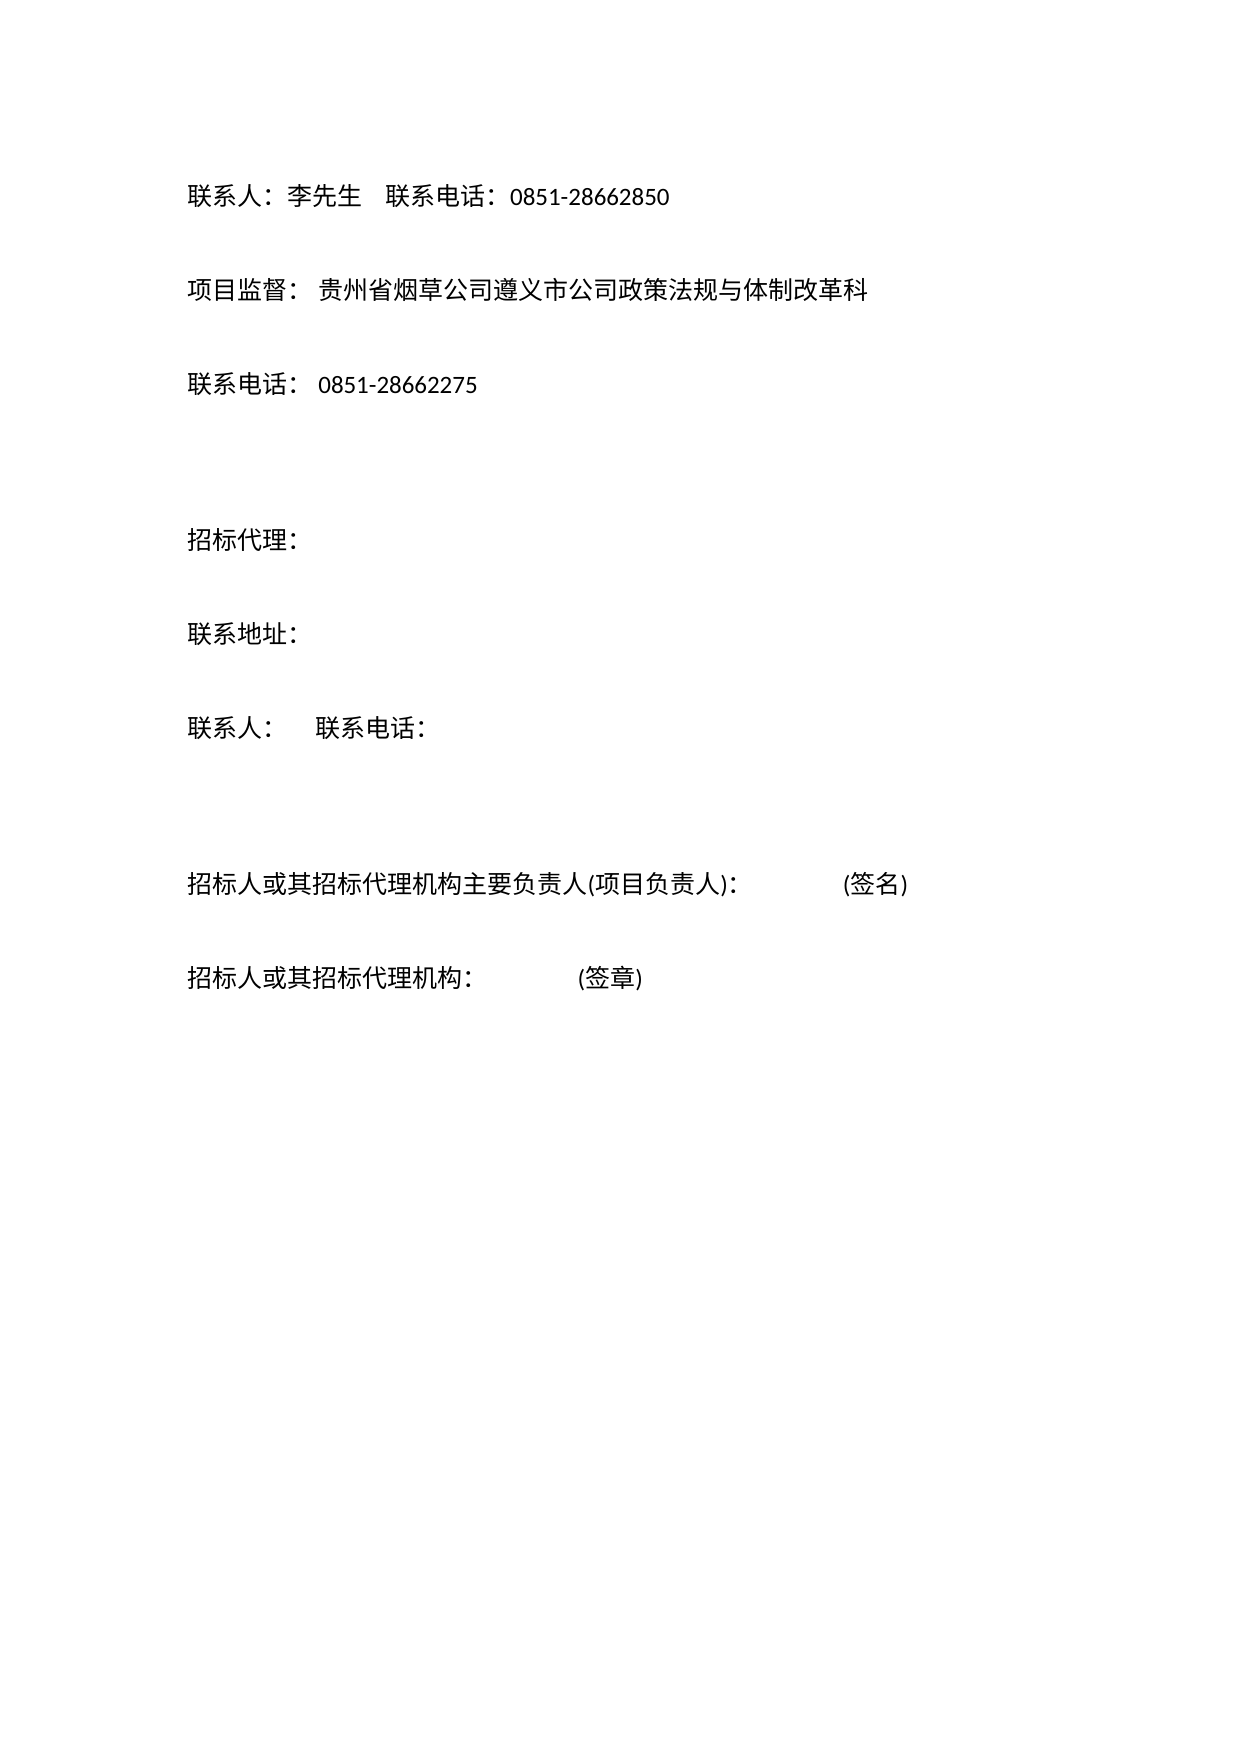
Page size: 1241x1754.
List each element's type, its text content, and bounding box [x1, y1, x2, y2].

text 项目监督： 贵州省烟草公司遵义市公司政策法规与体制改革科 [187, 256, 1053, 321]
text 招标代理： [187, 506, 1053, 571]
text 招标人或其招标代理机构： (签章) [187, 944, 1053, 1009]
text 联系人：李先生 联系电话：0851-28662850 [187, 162, 1053, 227]
text 联系地址： [187, 600, 1053, 665]
text 联系电话： 0851-28662275 [187, 350, 1053, 415]
text 招标人或其招标代理机构主要负责人(项目负责人)： (签名) [187, 850, 1053, 915]
text 联系人： 联系电话： [187, 694, 1053, 759]
